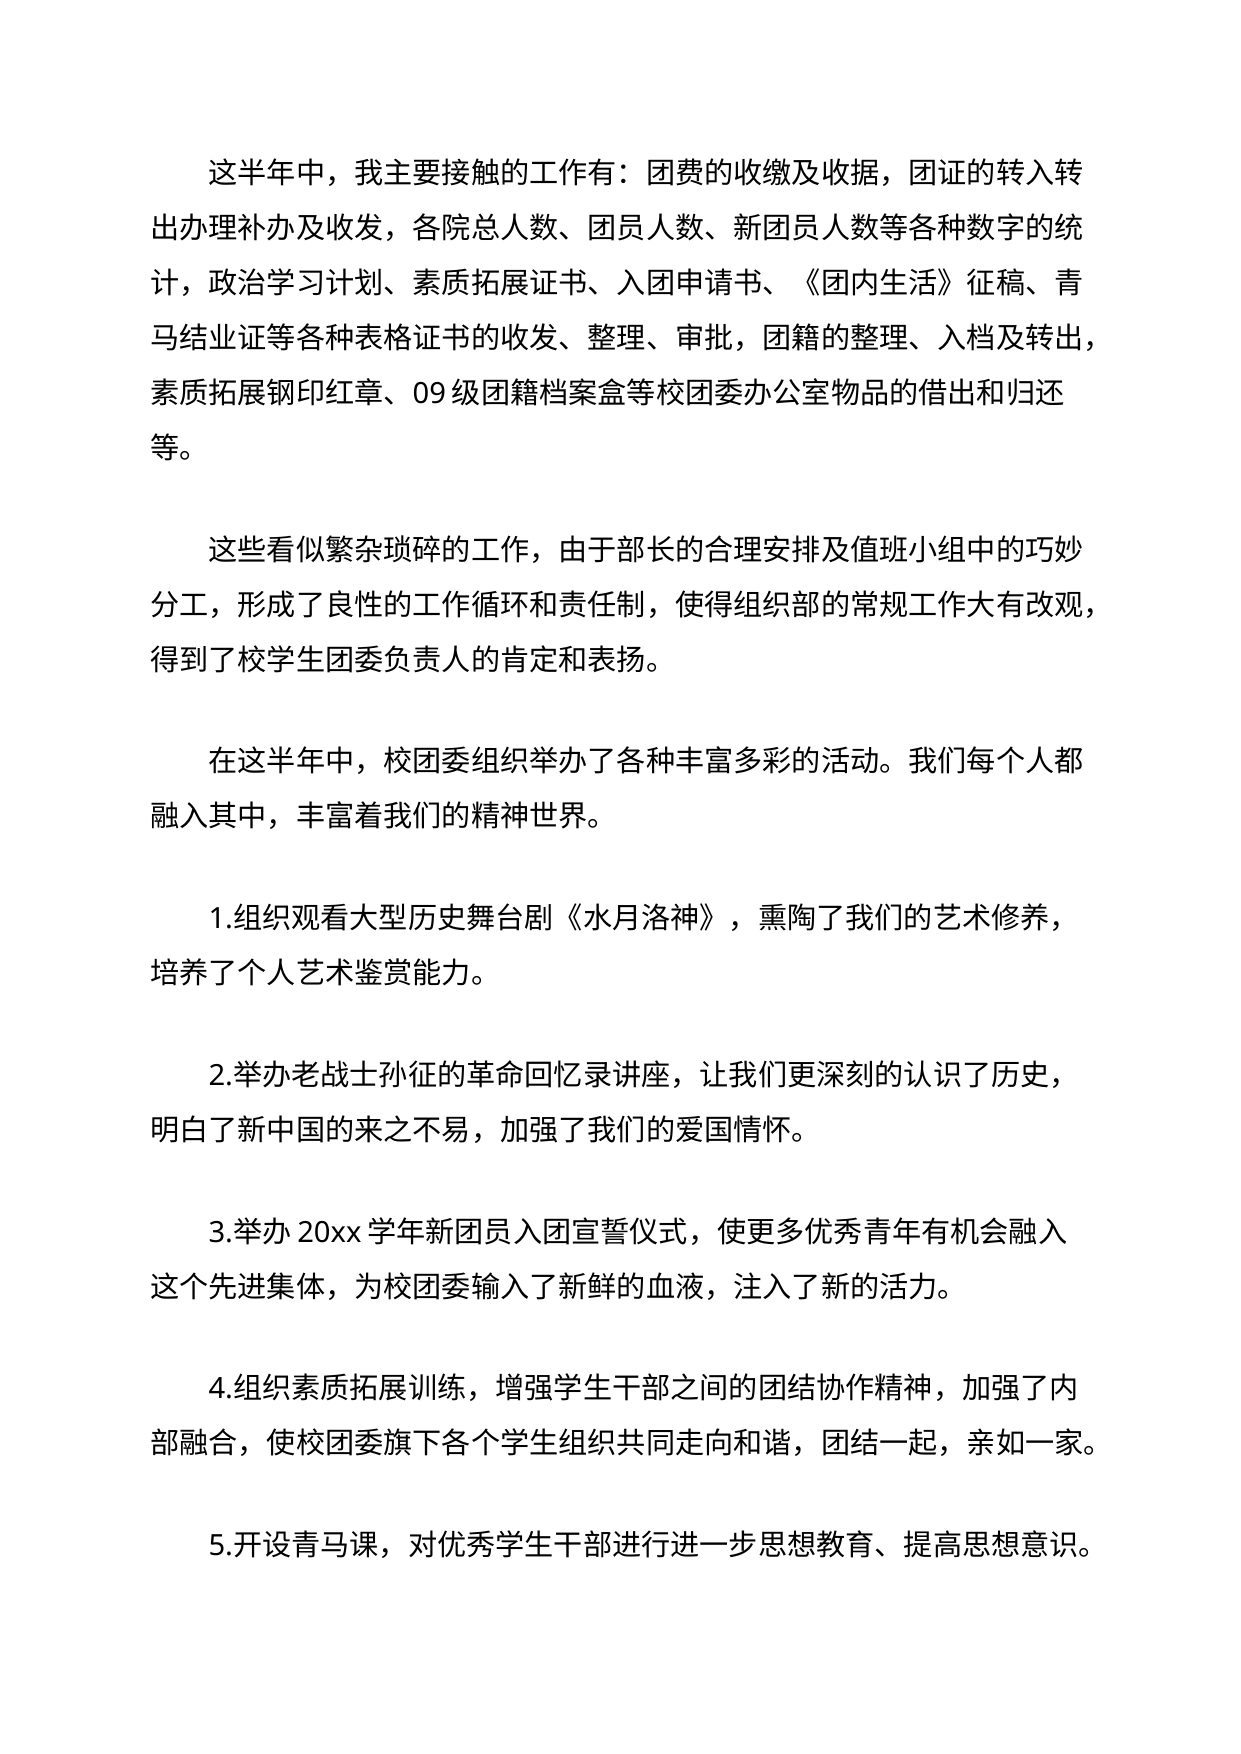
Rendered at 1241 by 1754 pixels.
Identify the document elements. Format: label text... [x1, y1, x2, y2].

text 这半年中，我主要接触的工作有：团费的收缴及收据，团证的转入转出办理补办及收发，各院总人数、团员人数、新团员人数等各种数字的统计，政治学习计划、素质拓展证书、入团申请书、《团内生活》征稿、青马结业证等各种表格证书的收发、整理、审批，团籍的整理、入档及转出，素质拓展钢印红章、09级团籍档案盒等校团委办公室物品的借出和归还等。 [150, 150, 1090, 467]
text 2.举办老战士孙征的革命回忆录讲座，让我们更深刻的认识了历史，明白了新中国的来之不易，加强了我们的爱国情怀。 [150, 1051, 1090, 1149]
text 4.组织素质拓展训练，增强学生干部之间的团结协作精神，加强了内部融合，使校团委旗下各个学生组织共同走向和谐，团结一起，亲如一家。 [150, 1365, 1090, 1462]
text 5.开设青马课，对优秀学生干部进行进一步思想教育、提高思想意识。 [150, 1522, 1090, 1564]
text 1.组织观看大型历史舞台剧《水月洛神》，熏陶了我们的艺术修养，培养了个人艺术鉴赏能力。 [150, 894, 1090, 992]
text 3.举办20xx学年新团员入团宣誓仪式，使更多优秀青年有机会融入这个先进集体，为校团委输入了新鲜的血液，注入了新的活力。 [150, 1208, 1090, 1305]
text 在这半年中，校团委组织举办了各种丰富多彩的活动。我们每个人都融入其中，丰富着我们的精神世界。 [150, 738, 1090, 835]
text 这些看似繁杂琐碎的工作，由于部长的合理安排及值班小组中的巧妙分工，形成了良性的工作循环和责任制，使得组织部的常规工作大有改观，得到了校学生团委负责人的肯定和表扬。 [150, 526, 1090, 678]
